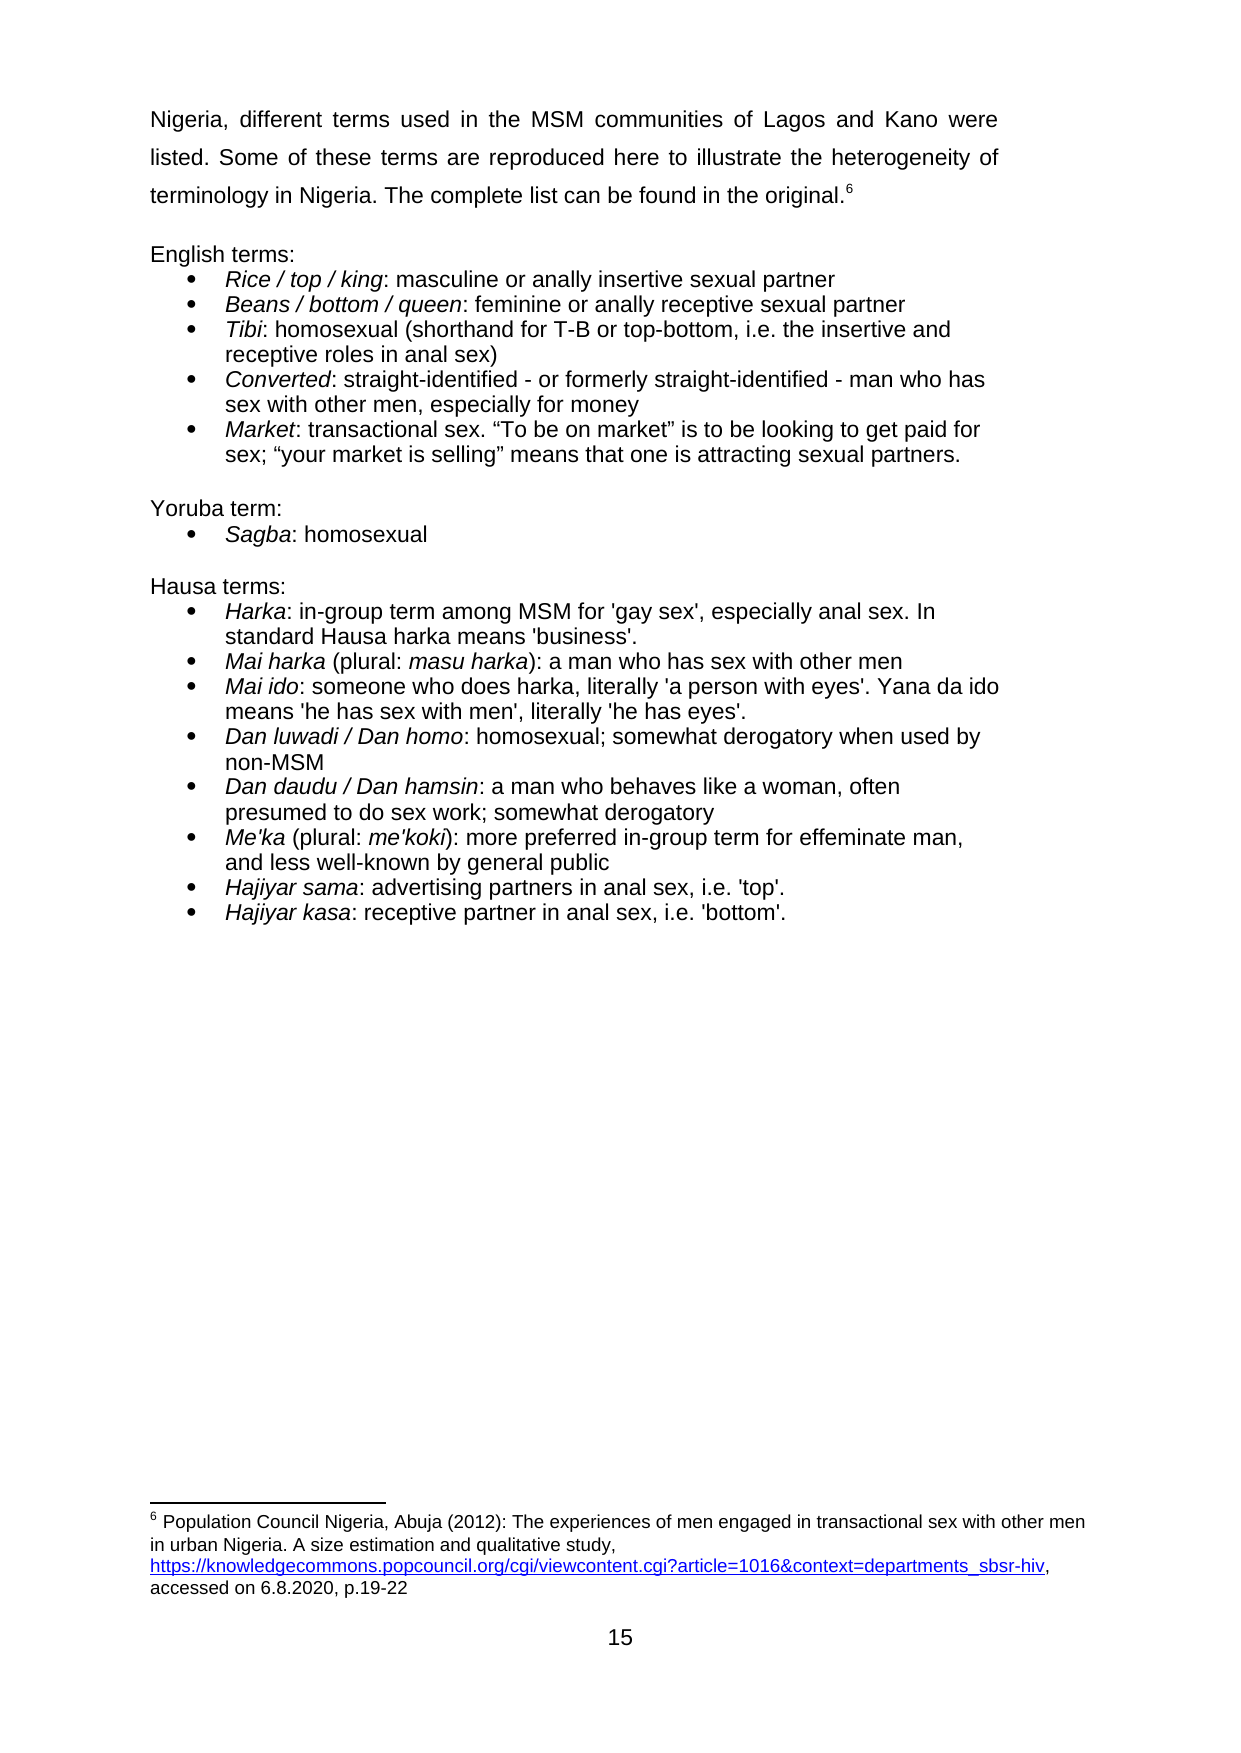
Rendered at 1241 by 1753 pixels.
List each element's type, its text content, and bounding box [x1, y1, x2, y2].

list Tibi: homosexual (shorthand for T-B or top-bottom, i.e. the insertive and receptive roles in anal sex) [187, 317, 999, 367]
list Market: transactional sex. “To be on market” is to be looking to get paid for sex; “your market is selling” means that one is attracting sexual partners. [187, 418, 999, 468]
list Harka: in-group term among MSM for 'gay sex', especially anal sex. In standard Hausa harka means 'business'. [187, 599, 999, 649]
list Mai harka (plural: masu harka): a man who has sex with other men [187, 649, 999, 674]
list Hajiyar kasa: receptive partner in anal sex, i.e. 'bottom'. [187, 900, 999, 925]
list Rice / top / king: masculine or anally insertive sexual partner [187, 267, 999, 292]
list Sagba: homosexual [187, 521, 999, 547]
list Beans / bottom / queen: feminine or anally receptive sexual partner [187, 292, 999, 317]
text Yoruba term: [150, 494, 999, 521]
list Dan daudu / Dan hamsin: a man who behaves like a woman, often presumed to do sex work; somewhat derogatory [187, 775, 999, 825]
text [150, 106, 999, 208]
text English terms: [150, 241, 999, 267]
text Hausa terms: [150, 573, 999, 599]
list Converted: straight-identified - or formerly straight-identified - man who has sex with other men, especially for money [187, 367, 999, 418]
list Dan luwadi / Dan homo: homosexual; somewhat derogatory when used by non-MSM [187, 725, 999, 775]
list Me'ka (plural: me'koki): more preferred in-group term for effeminate man, and less well-known by general public [187, 825, 999, 875]
list Hajiyar sama: advertising partners in anal sex, i.e. 'top'. [187, 875, 999, 900]
list Mai ido: someone who does harka, literally 'a person with eyes'. Yana da ido means 'he has sex with men', literally 'he has eyes'. [187, 674, 999, 725]
